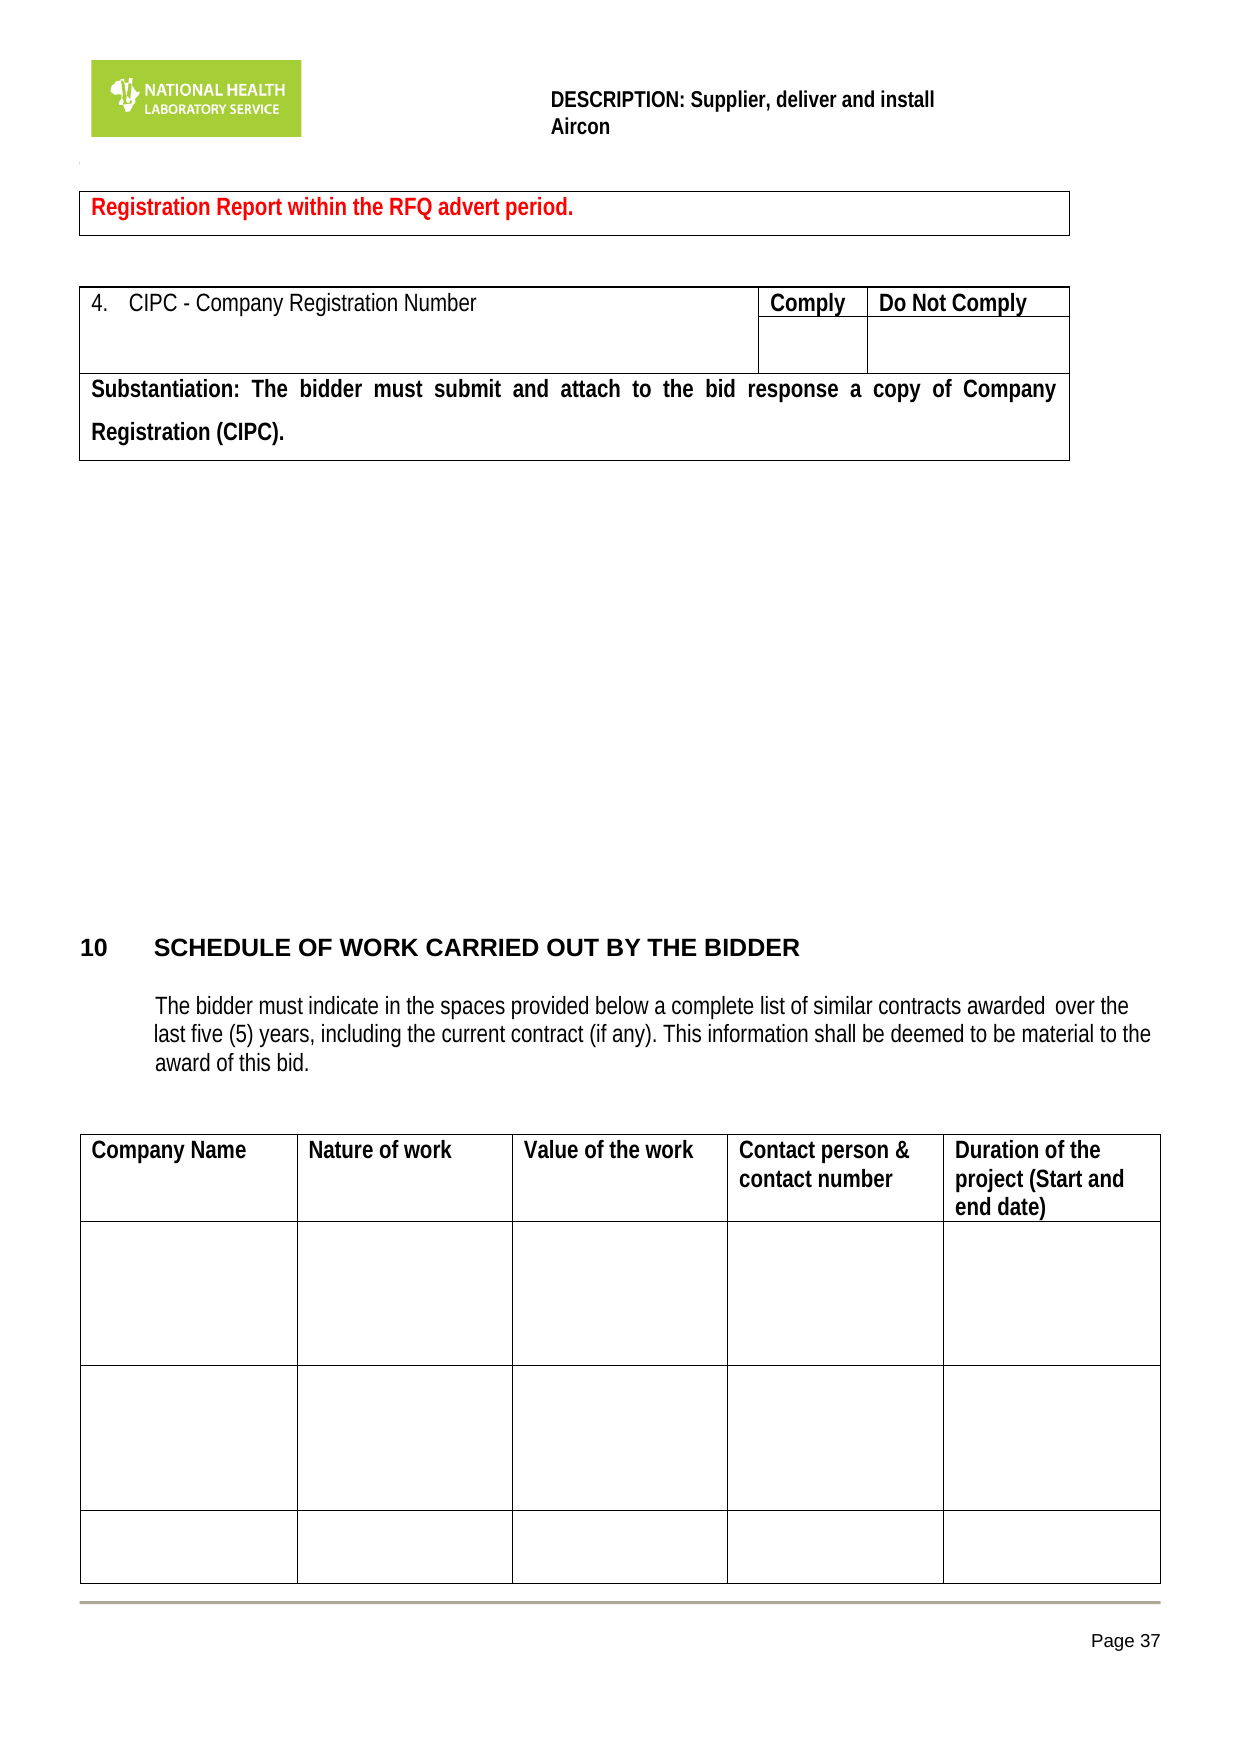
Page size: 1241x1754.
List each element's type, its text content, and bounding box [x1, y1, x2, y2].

table_cell [513, 1222, 727, 1365]
table_cell Substantiation: The bidder must submit and attach to the bid response a copy of Company Registration (CIPC). [80, 374, 1069, 460]
table_cell [298, 1222, 512, 1365]
table_cell [944, 1366, 1160, 1510]
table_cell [80, 192, 1069, 234]
table_cell [81, 1222, 297, 1365]
table_cell [298, 1511, 512, 1582]
table_cell [513, 1511, 727, 1582]
table_cell [944, 1222, 1160, 1365]
table_cell [728, 1511, 943, 1582]
table_cell [728, 1222, 943, 1365]
table_cell [81, 1511, 297, 1582]
subtitle SCHEDULE OF WORK CARRIED OUT BY THE BIDDER [80, 933, 1161, 962]
table_cell [759, 317, 867, 373]
table_cell [81, 1366, 297, 1510]
text The bidder must indicate in the spaces provided below a complete list of similar contracts awarded over the last five (5) years, including the current contract (if any). This information shall be deemed to be material to the award of this bid. [153, 991, 1161, 1077]
table_header Company Name [81, 1135, 297, 1221]
table_header CIPC - Company Registration Number [80, 288, 758, 373]
table_header Duration of the project (Start and end date) [944, 1135, 1160, 1221]
table_cell [728, 1366, 943, 1510]
table_header Do Not Comply [868, 288, 1069, 316]
table_header Comply [759, 288, 867, 316]
table_header Nature of work [298, 1135, 512, 1221]
table_cell [513, 1366, 727, 1510]
table_cell [868, 317, 1069, 373]
table_header Value of the work [513, 1135, 727, 1221]
table_cell [944, 1511, 1160, 1582]
picture [91, 60, 302, 137]
table_cell [298, 1366, 512, 1510]
table_header Contact person & contact number [728, 1135, 943, 1221]
